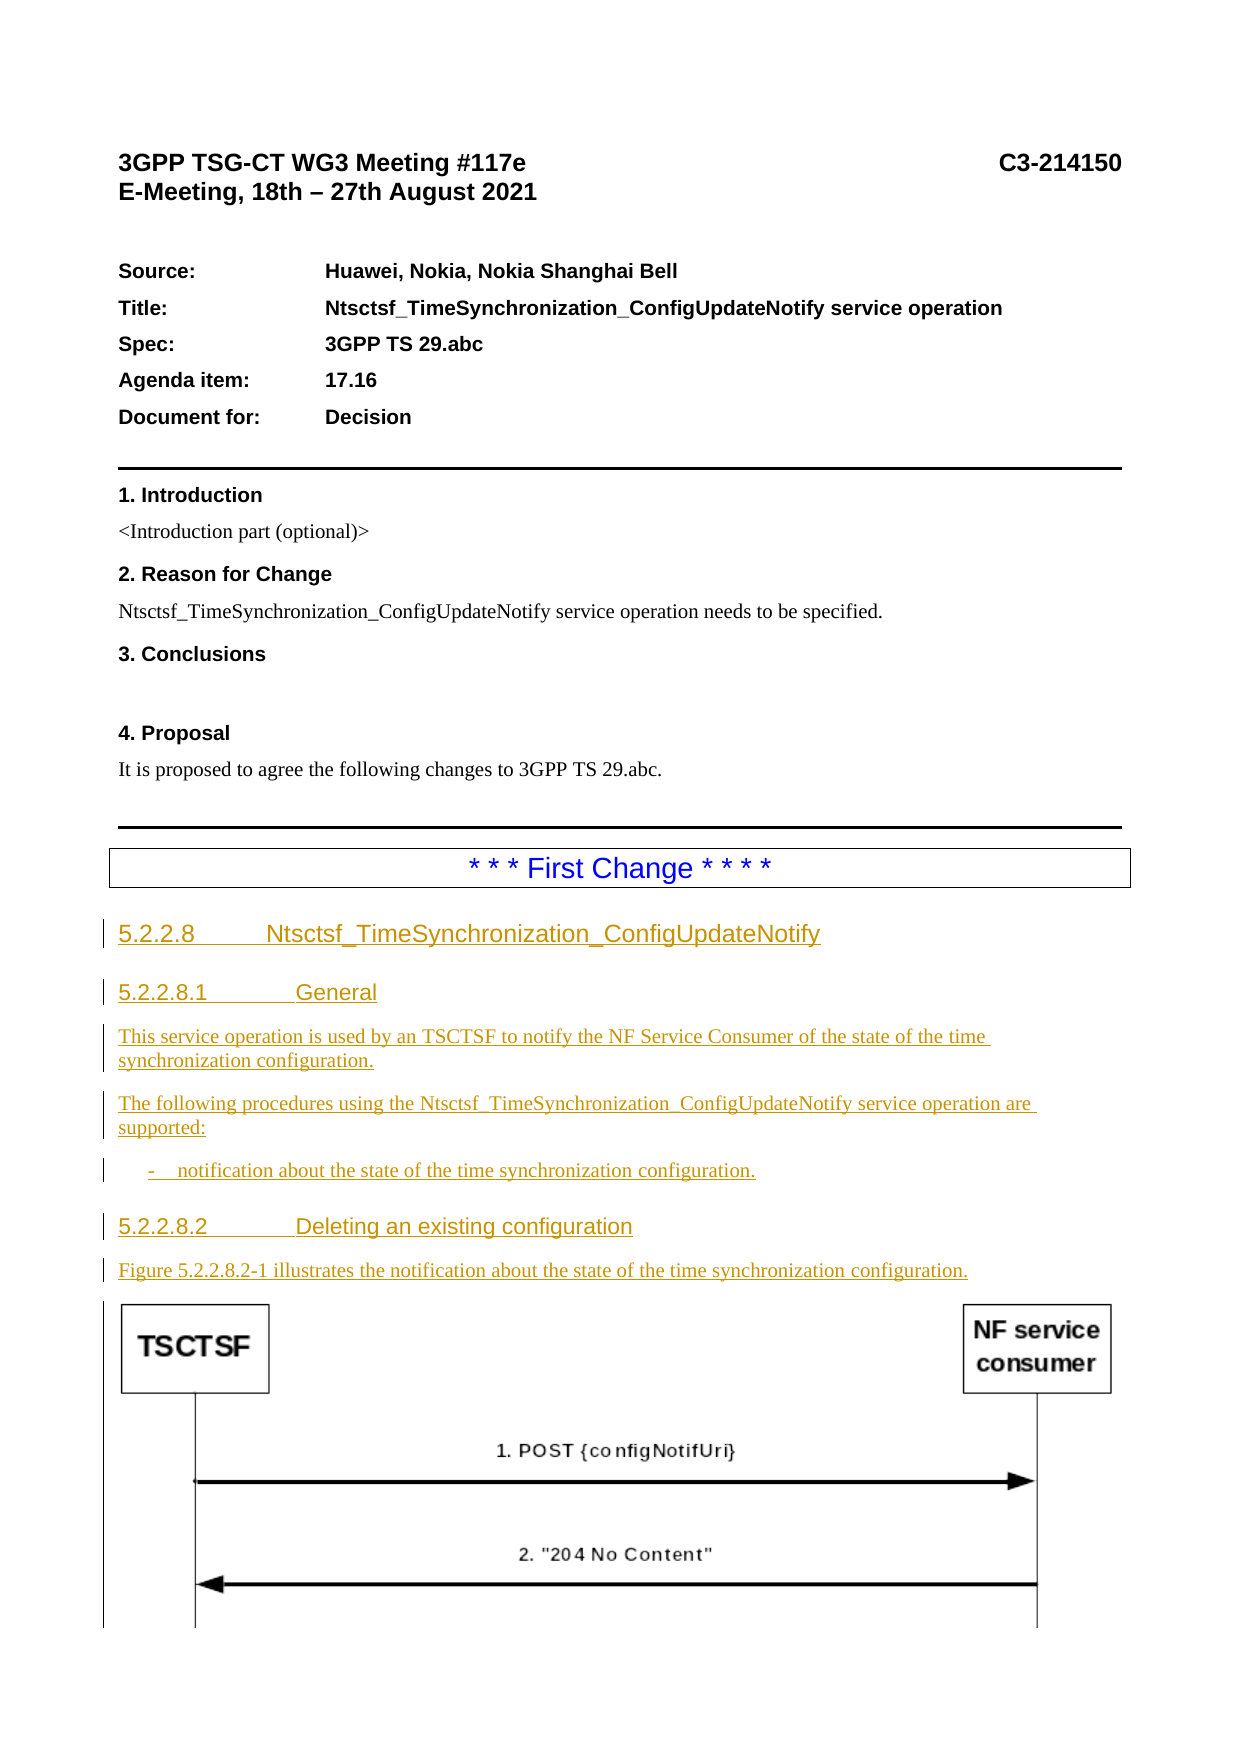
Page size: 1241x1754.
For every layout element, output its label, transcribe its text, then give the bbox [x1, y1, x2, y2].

text Ntsctsf_TimeSynchronization_ConfigUpdateNotify service operation needs to be specified. [118, 599, 1122, 623]
text Title: Ntsctsf_TimeSynchronization_ConfigUpdateNotify service operation [118, 295, 1122, 319]
text E-Meeting, 18th – 27th August 2021 [118, 176, 1122, 205]
text Source: Huawei, Nokia, Nokia Shanghai Bell [118, 259, 1122, 283]
text Document for: Decision [118, 405, 1122, 429]
text <Introduction part (optional)> [118, 519, 1122, 543]
text 1. Introduction [118, 483, 1122, 507]
text Agenda item: 17.16 [118, 368, 1122, 392]
text 4. Proposal [118, 721, 1122, 745]
text 2. Reason for Change [118, 562, 1122, 586]
text It is proposed to agree the following changes to 3GPP TS 29.abc. [118, 757, 1122, 781]
text * * * First Change * * * * [110, 849, 1130, 887]
text Spec: 3GPP TS 29.abc [118, 332, 1122, 356]
text 3. Conclusions [118, 641, 1122, 665]
text 3GPP TSG-CT WG3 Meeting #117e C3-214150 [118, 148, 1122, 176]
